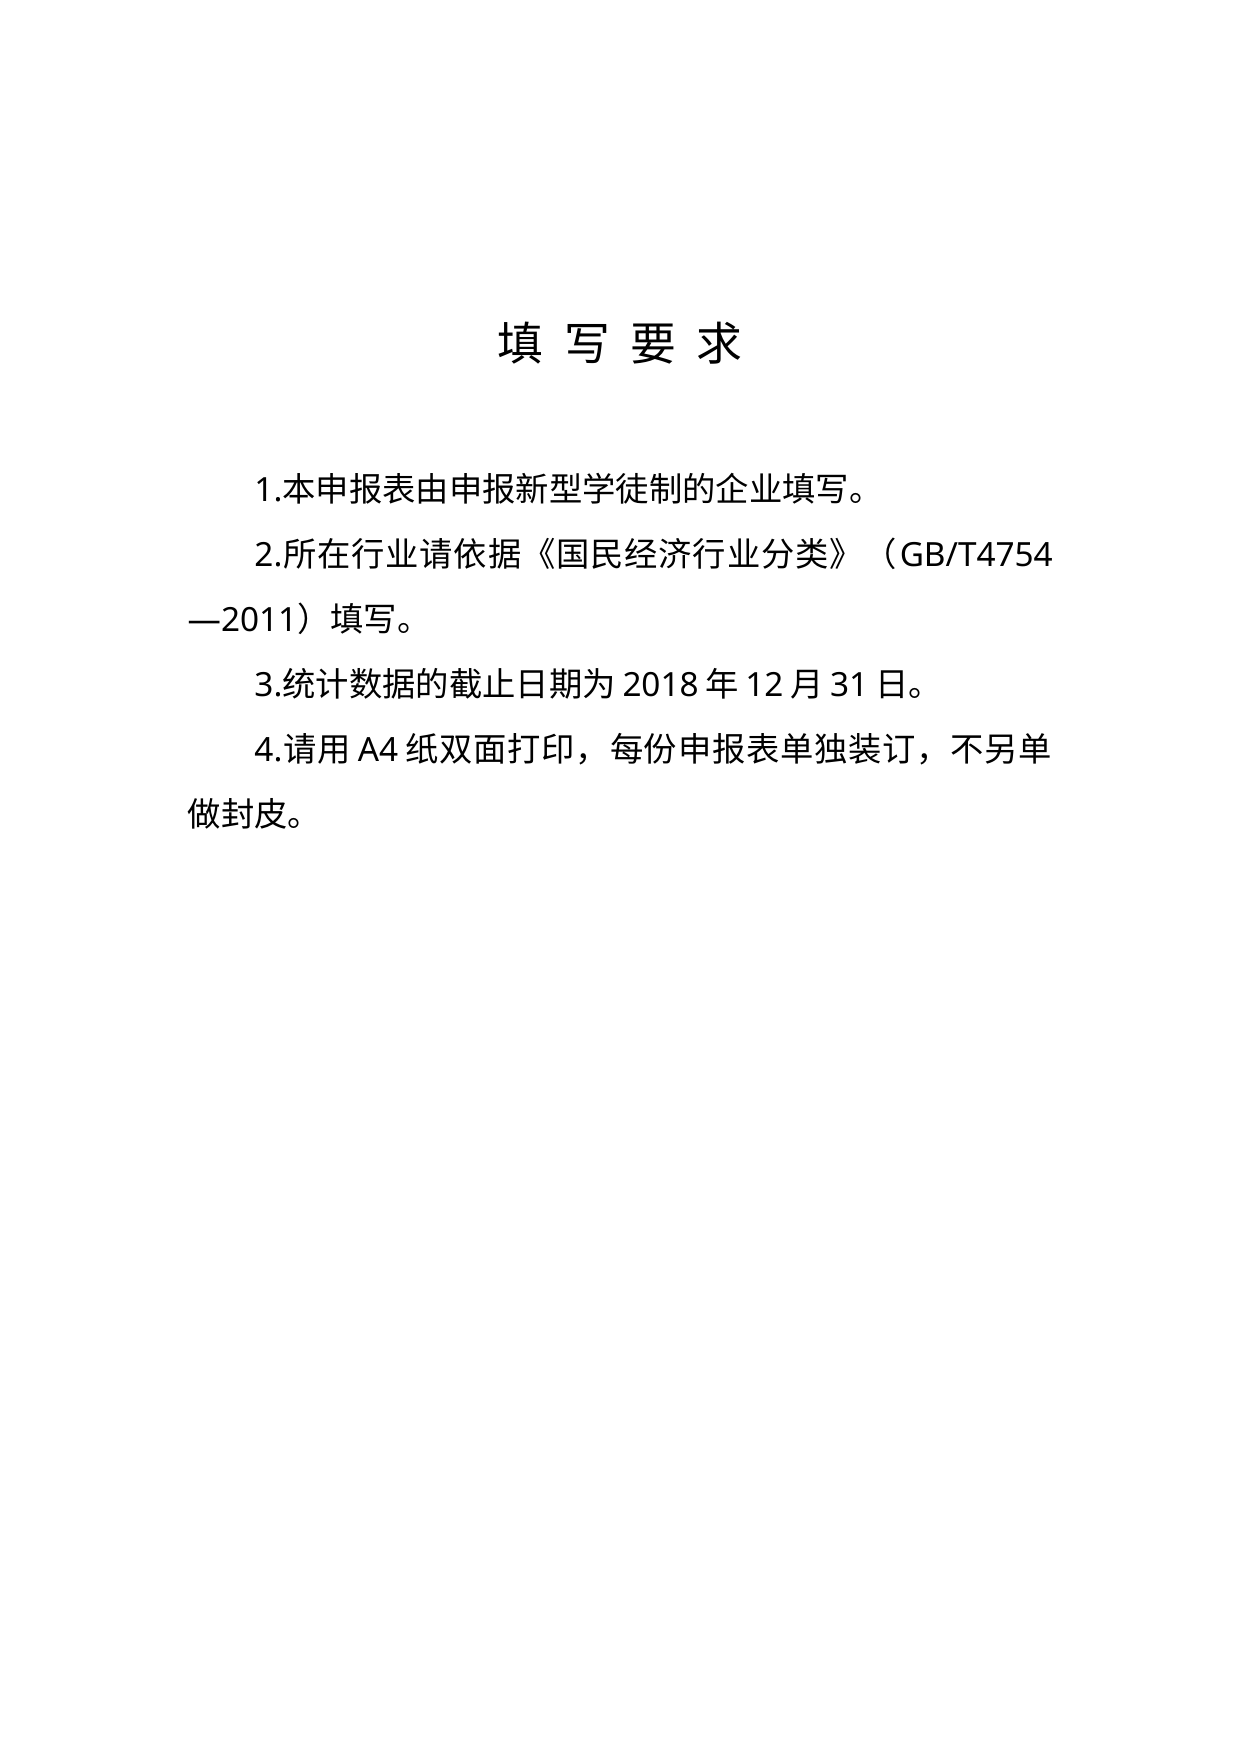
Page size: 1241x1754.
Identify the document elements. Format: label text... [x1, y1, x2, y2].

text 4.请用A4纸双面打印，每份申报表单独装订，不另单做封皮。 [187, 714, 1053, 844]
text 2.所在行业请依据《国民经济行业分类》（GB/T4754—2011）填写。 [187, 519, 1053, 649]
text 3.统计数据的截止日期为2018年12月31日。 [187, 649, 1053, 714]
text 1.本申报表由申报新型学徒制的企业填写。 [187, 454, 1053, 519]
text 填 写 要 求 [187, 292, 1053, 389]
